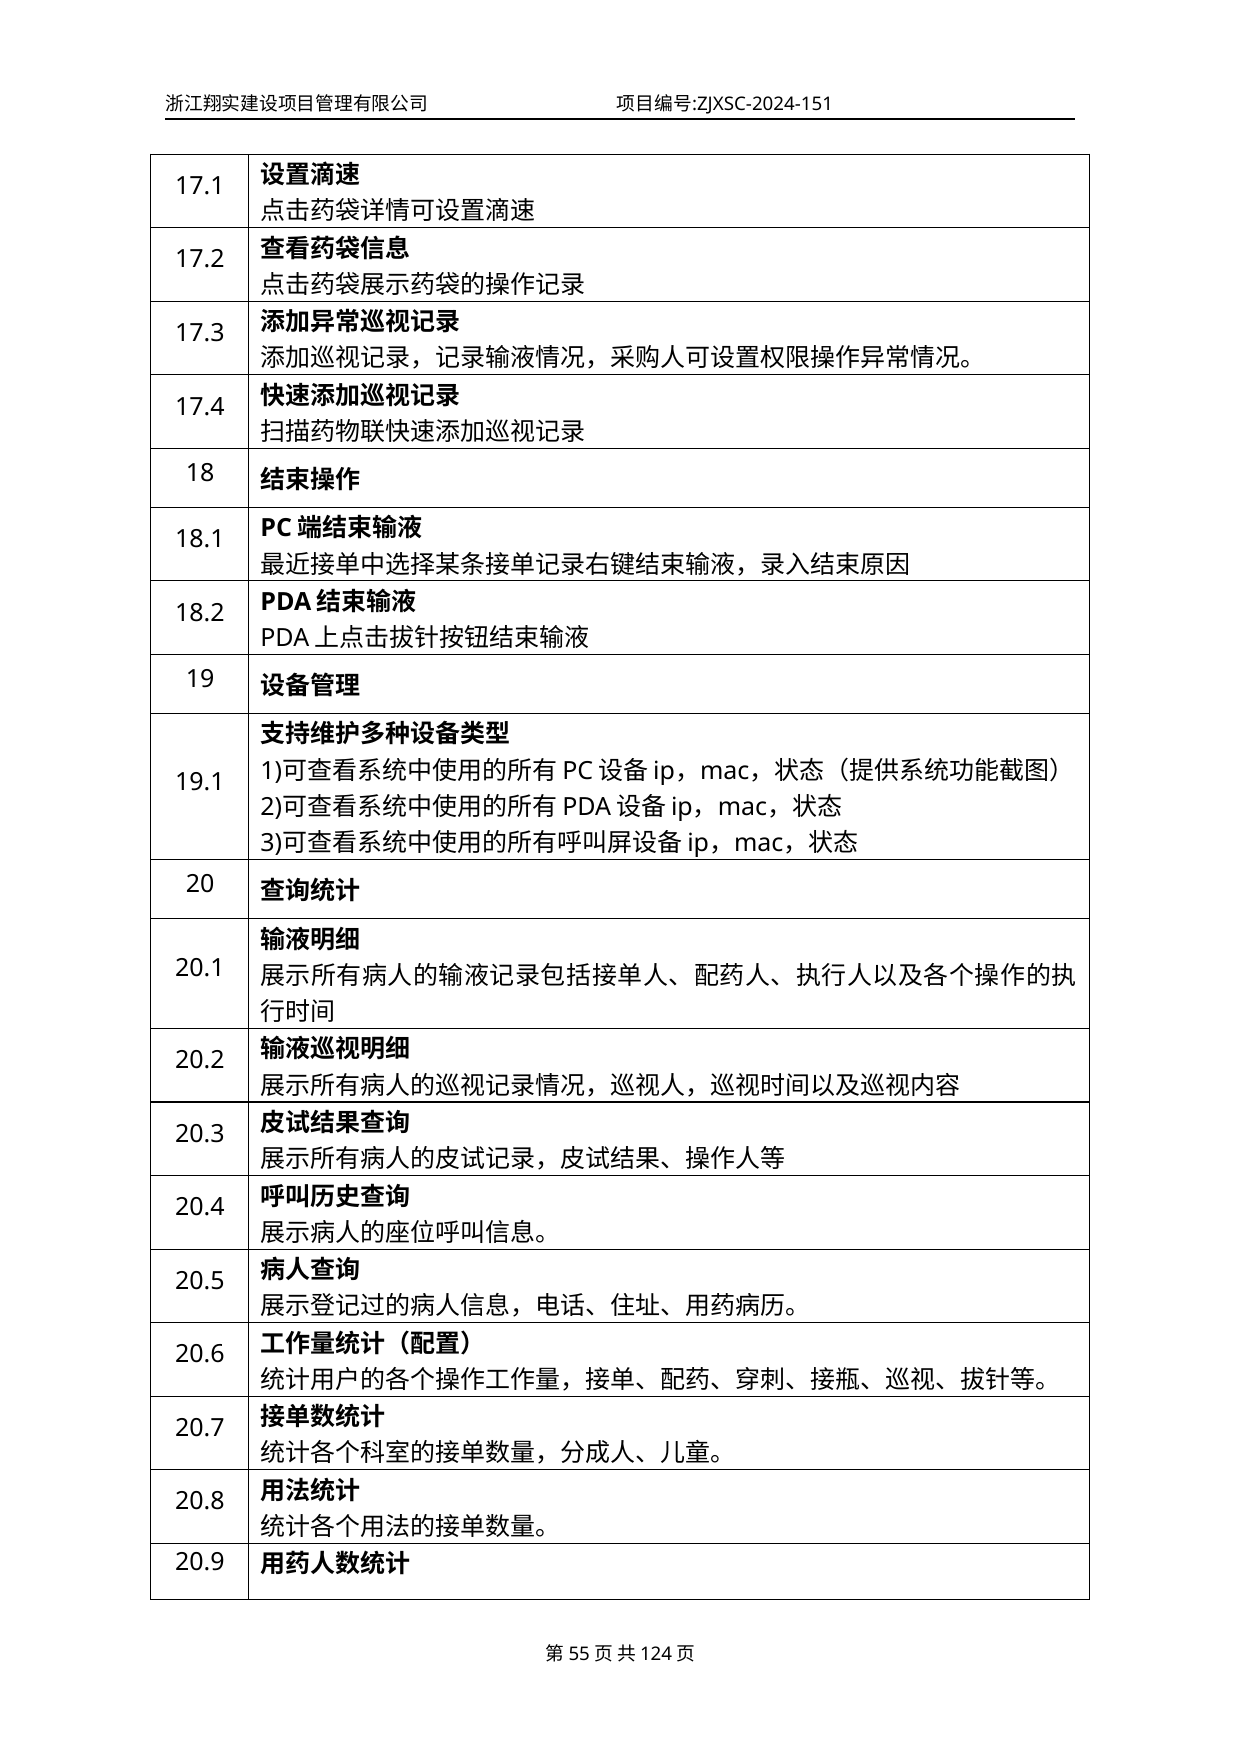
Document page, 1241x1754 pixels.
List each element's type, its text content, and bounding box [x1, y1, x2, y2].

table_cell 快速添加巡视记录 扫描药物联快速添加巡视记录 [249, 375, 1089, 448]
table_cell 设置滴速 点击药袋详情可设置滴速 [249, 155, 1089, 227]
table_cell 18.1 [151, 508, 248, 580]
table_cell 18 [151, 449, 248, 507]
table_cell 17.3 [151, 302, 248, 374]
table_cell 20 [151, 860, 248, 918]
table_cell 输液巡视明细 展示所有病人的巡视记录情况，巡视人，巡视时间以及巡视内容 [249, 1029, 1089, 1101]
table_cell 20.6 [151, 1323, 248, 1396]
table_cell 用法统计 统计各个用法的接单数量。 [249, 1470, 1089, 1543]
table_cell 20.1 [151, 919, 248, 1028]
table_cell 工作量统计（配置） 统计用户的各个操作工作量，接单、配药、穿刺、接瓶、巡视、拔针等。 [249, 1323, 1089, 1396]
table_cell 19 [151, 655, 248, 713]
table_cell 结束操作 [249, 449, 1089, 507]
table_cell 病人查询 展示登记过的病人信息，电话、住址、用药病历。 [249, 1250, 1089, 1322]
table_cell 接单数统计 统计各个科室的接单数量，分成人、儿童。 [249, 1397, 1089, 1469]
table_cell 20.3 [151, 1103, 248, 1175]
table_cell PC端结束输液 最近接单中选择某条接单记录右键结束输液，录入结束原因 [249, 508, 1089, 580]
table_cell 17.2 [151, 228, 248, 301]
table_cell 20.9 [151, 1544, 248, 1599]
table_cell 20.5 [151, 1250, 248, 1322]
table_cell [249, 1544, 1089, 1599]
table_cell 20.8 [151, 1470, 248, 1543]
table_cell 20.2 [151, 1029, 248, 1101]
table_cell 皮试结果查询 展示所有病人的皮试记录，皮试结果、操作人等 [249, 1103, 1089, 1175]
table_cell 查看药袋信息 点击药袋展示药袋的操作记录 [249, 228, 1089, 301]
table_cell 添加异常巡视记录 添加巡视记录，记录输液情况，采购人可设置权限操作异常情况。 [249, 302, 1089, 374]
table_cell PDA结束输液 PDA上点击拔针按钮结束输液 [249, 581, 1089, 654]
table_cell 20.4 [151, 1176, 248, 1248]
table_cell 呼叫历史查询 展示病人的座位呼叫信息。 [249, 1176, 1089, 1248]
table_cell 20.7 [151, 1397, 248, 1469]
table_cell 设备管理 [249, 655, 1089, 713]
table_cell 17.1 [151, 155, 248, 227]
table_cell 查询统计 [249, 860, 1089, 918]
table_cell 18.2 [151, 581, 248, 654]
table_cell 17.4 [151, 375, 248, 448]
table_cell 支持维护多种设备类型 可查看系统中使用的所有PC设备ip，mac，状态（提供系统功能截图） 可查看系统中使用的所有PDA设备ip，mac，状态 可查看系统中使用的所有呼叫屏设备ip，mac，状态 [249, 714, 1089, 859]
table_cell 输液明细 展示所有病人的输液记录包括接单人、配药人、执行人以及各个操作的执行时间 [249, 919, 1089, 1028]
table_cell 19.1 [151, 714, 248, 859]
